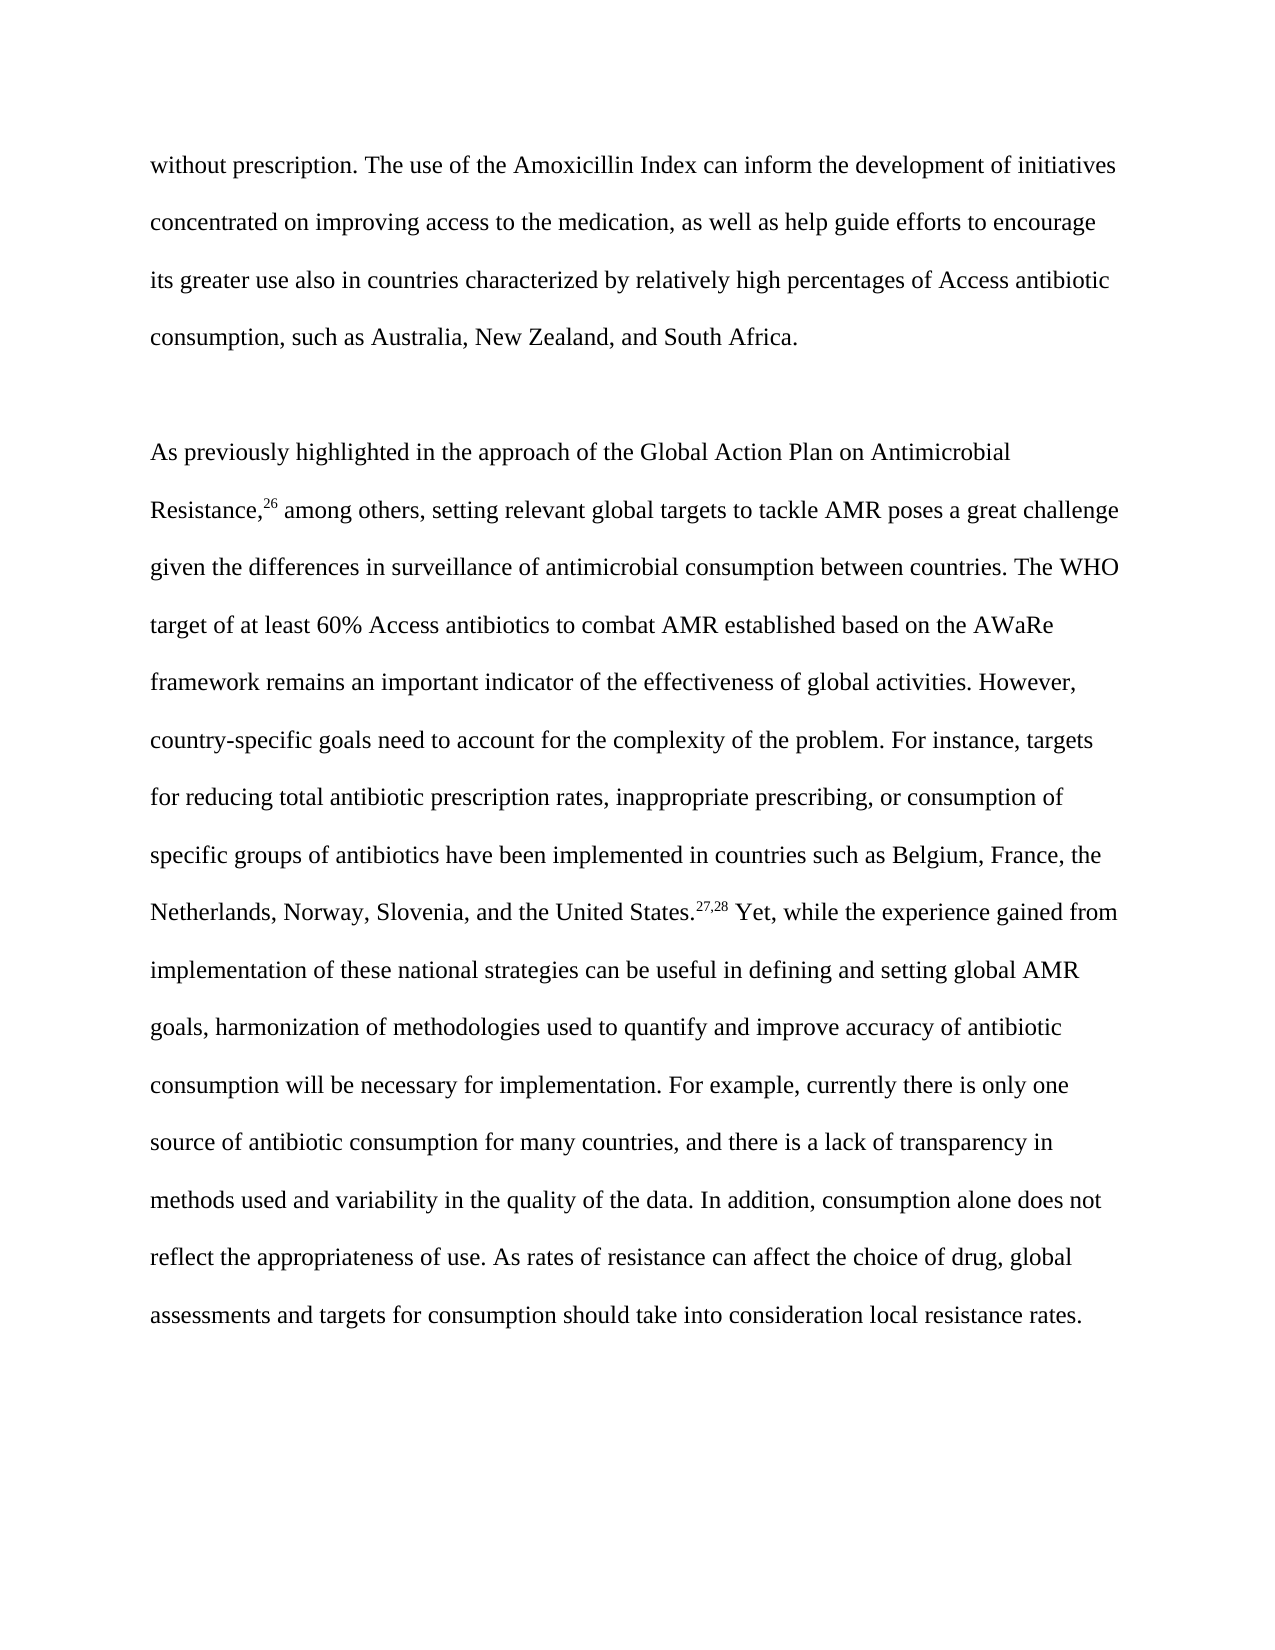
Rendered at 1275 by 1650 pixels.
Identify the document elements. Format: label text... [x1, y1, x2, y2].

text As previously highlighted in the approach of the Global Action Plan on Antimicrobial Resistance,26 among others, setting relevant global targets to tackle AMR poses a great challenge given the differences in surveillance of antimicrobial consumption between countries. The WHO target of at least 60% Access antibiotics to combat AMR established based on the AWaRe framework remains an important indicator of the effectiveness of global activities. However, country-specific goals need to account for the complexity of the problem. For instance, targets for reducing total antibiotic prescription rates, inappropriate prescribing, or consumption of specific groups of antibiotics have been implemented in countries such as Belgium, France, the Netherlands, Norway, Slovenia, and the United States.27,28 Yet, while the experience gained from implementation of these national strategies can be useful in defining and setting global AMR goals, harmonization of methodologies used to quantify and improve accuracy of antibiotic consumption will be necessary for implementation. For example, currently there is only one source of antibiotic consumption for many countries, and there is a lack of transparency in methods used and variability in the quality of the data. In addition, consumption alone does not reflect the appropriateness of use. As rates of resistance can affect the choice of drug, global assessments and targets for consumption should take into consideration local resistance rates. [150, 437, 1125, 1329]
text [150, 150, 1125, 351]
